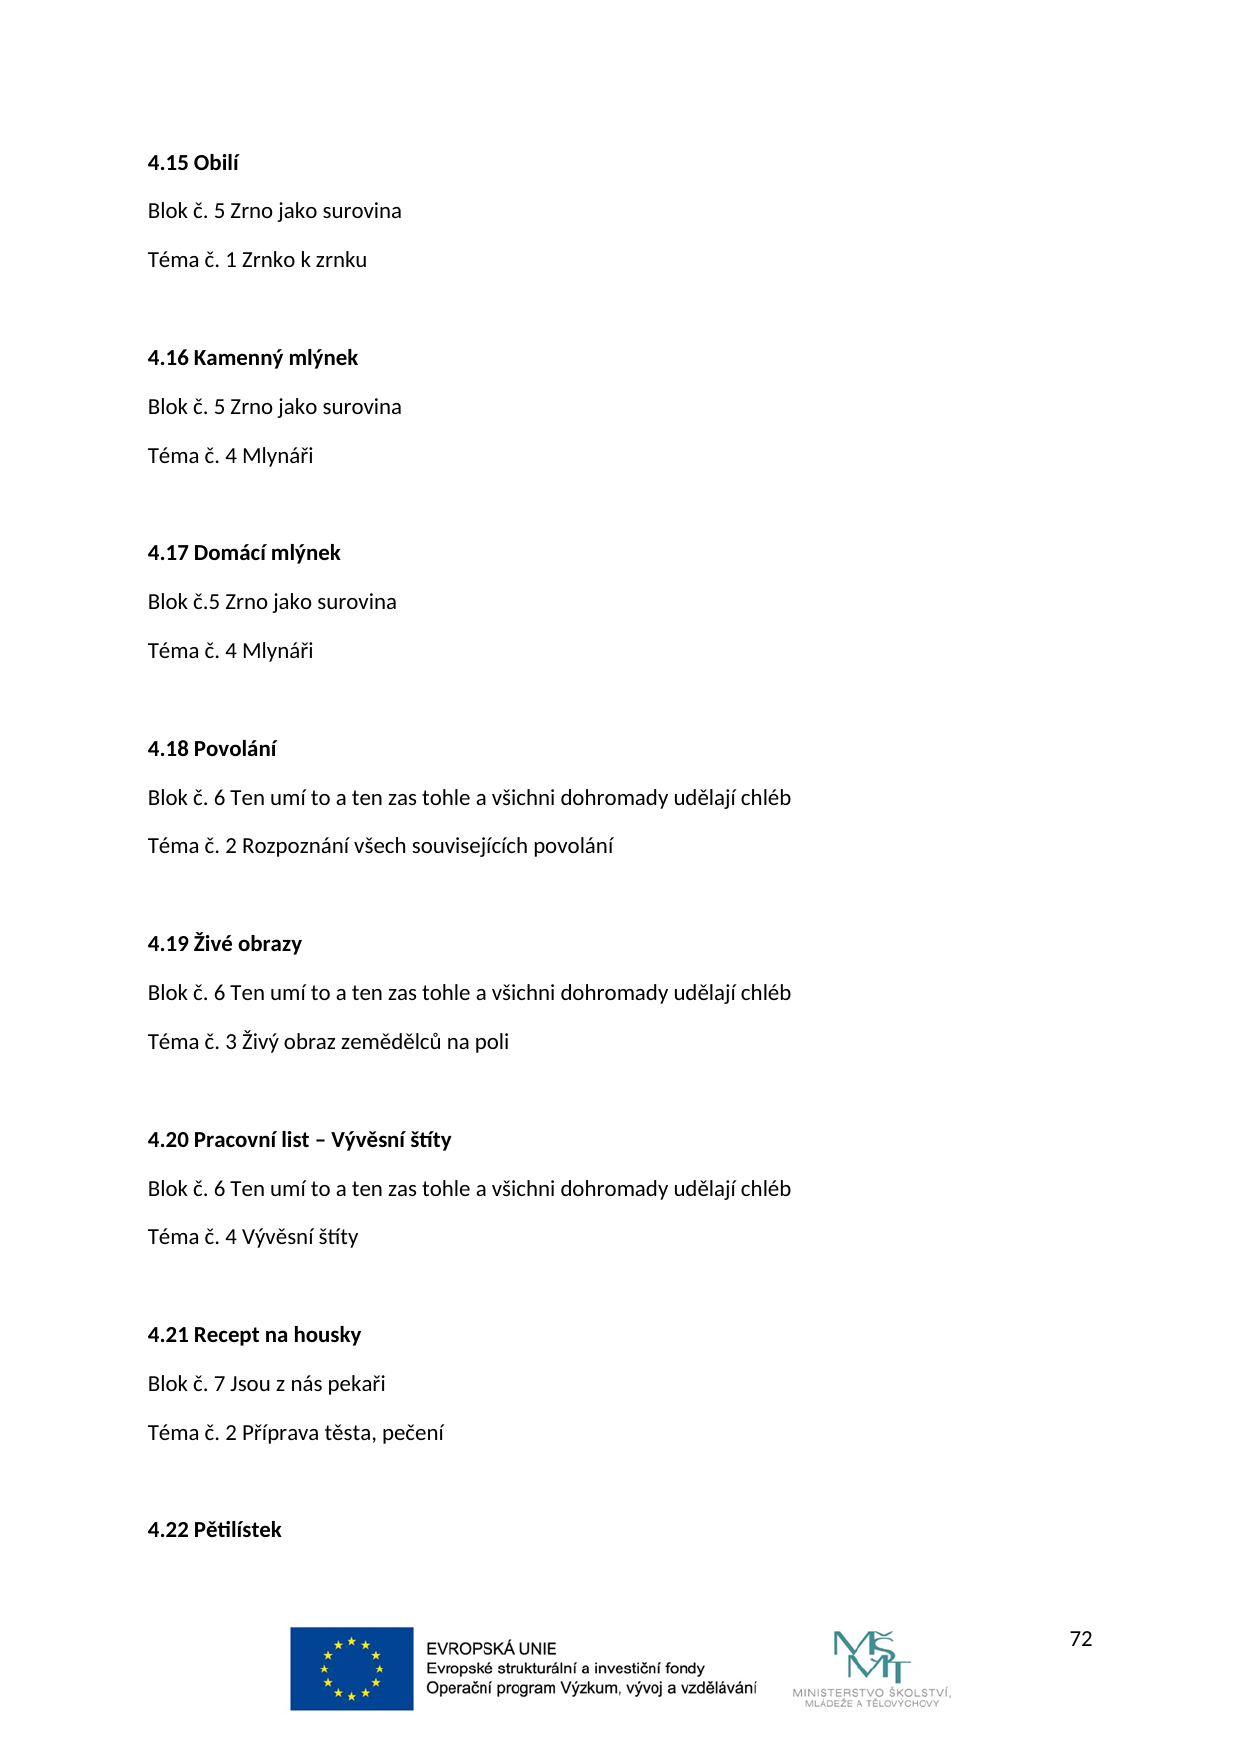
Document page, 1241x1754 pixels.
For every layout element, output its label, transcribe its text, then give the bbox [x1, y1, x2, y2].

text Blok č. 6 Ten umí to a ten zas tohle a všichni dohromady udělají chléb [148, 783, 1092, 811]
text 4.20 Pracovní list – Vývěsní štíty [148, 1125, 1092, 1153]
text Blok č. 6 Ten umí to a ten zas tohle a všichni dohromady udělají chléb [148, 978, 1092, 1006]
text 4.21 Recept na housky [148, 1320, 1092, 1348]
text 4.15 Obilí [148, 148, 1092, 176]
text 4.17 Domácí mlýnek [148, 538, 1092, 567]
text Blok č.5 Zrno jako surovina [148, 587, 1092, 615]
text 4.16 Kamenný mlýnek [148, 343, 1092, 371]
text Téma č. 4 Mlynáři [148, 441, 1092, 469]
text Blok č. 7 Jsou z nás pekaři [148, 1369, 1092, 1397]
text Téma č. 4 Vývěsní štíty [148, 1222, 1092, 1251]
text Téma č. 2 Rozpoznání všech souvisejících povolání [148, 832, 1092, 860]
text Blok č. 6 Ten umí to a ten zas tohle a všichni dohromady udělají chléb [148, 1174, 1092, 1202]
text Téma č. 4 Mlynáři [148, 636, 1092, 664]
text Téma č. 3 Živý obraz zemědělců na poli [148, 1027, 1092, 1055]
text 4.18 Povolání [148, 734, 1092, 762]
text Téma č. 1 Zrnko k zrnku [148, 245, 1092, 273]
text Blok č. 5 Zrno jako surovina [148, 197, 1092, 224]
text 4.22 Pětilístek [148, 1516, 1092, 1544]
text 4.19 Živé obrazy [148, 929, 1092, 957]
text Blok č. 5 Zrno jako surovina [148, 392, 1092, 420]
picture [247, 1584, 993, 1753]
text Téma č. 2 Příprava těsta, pečení [148, 1418, 1092, 1446]
